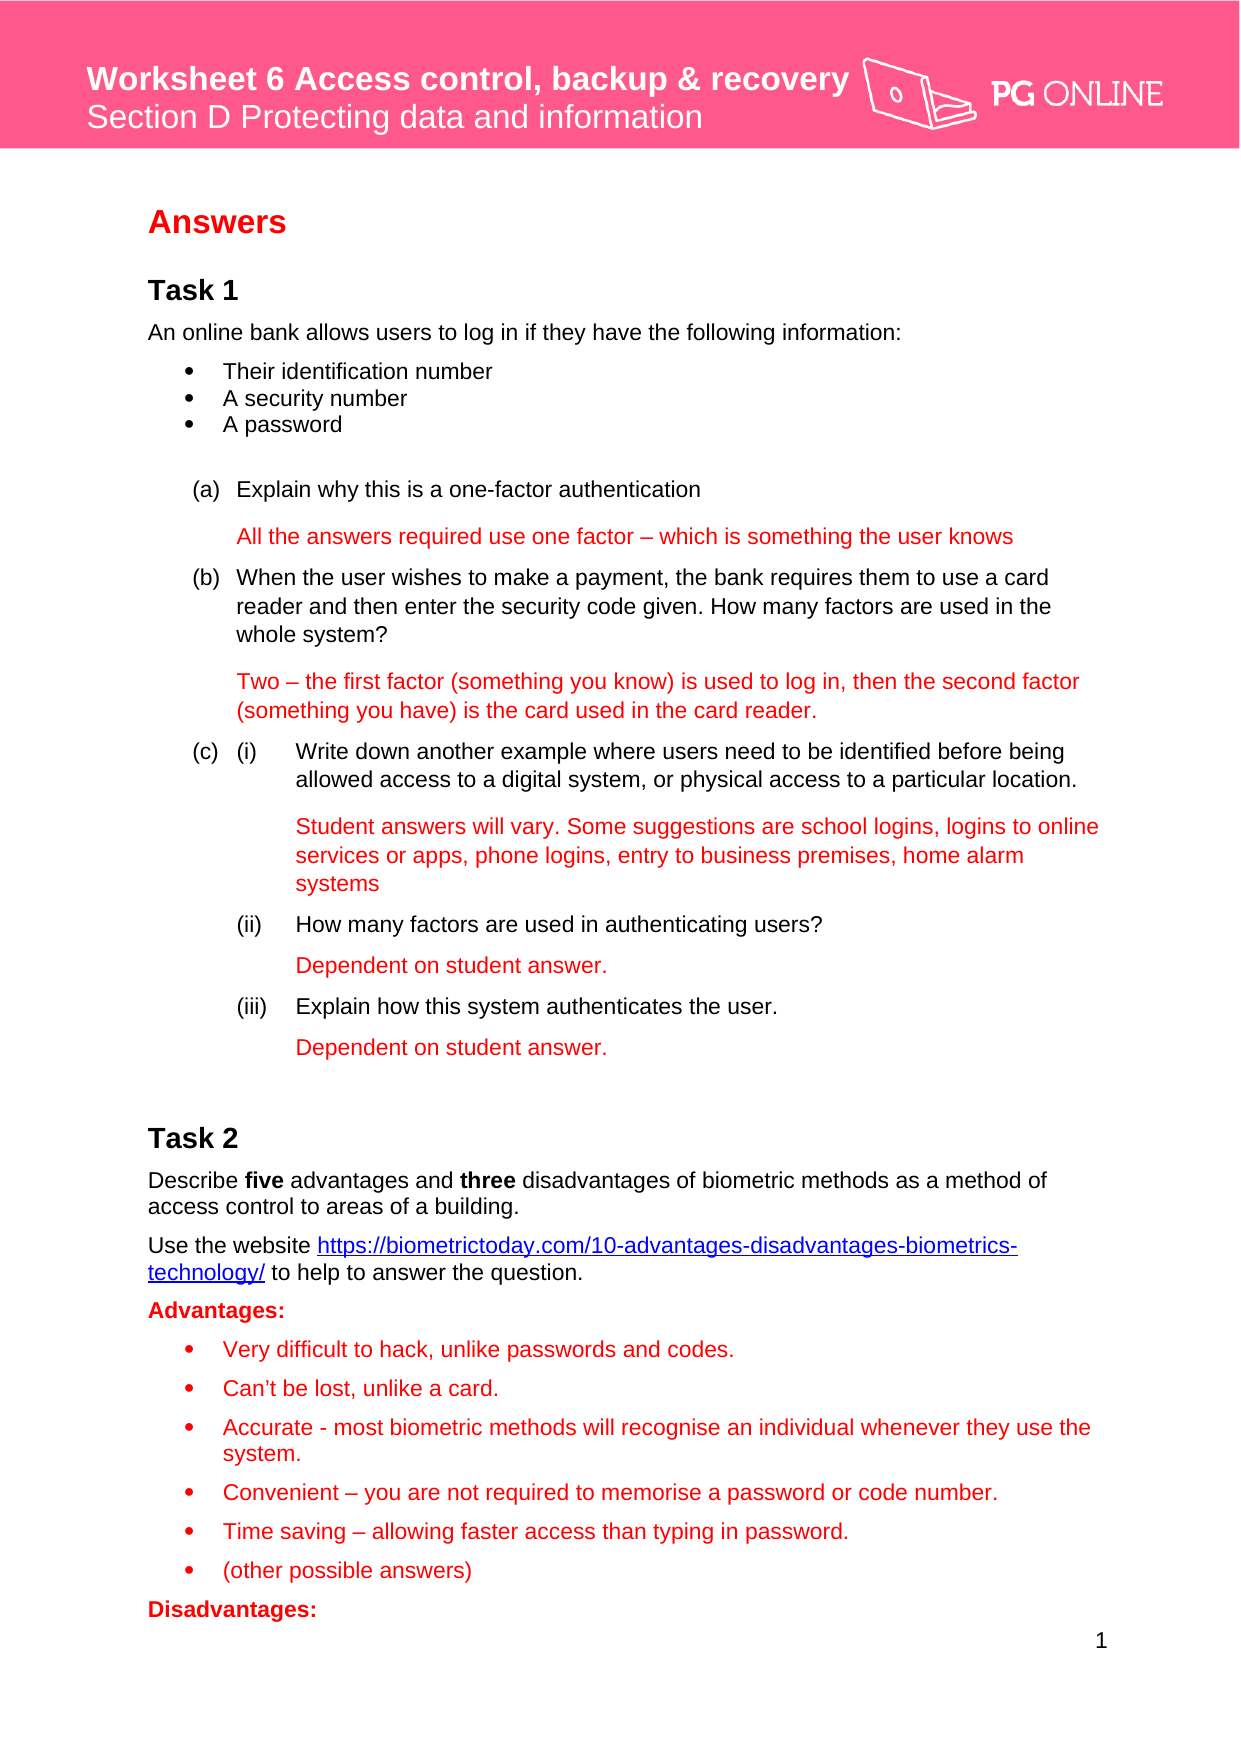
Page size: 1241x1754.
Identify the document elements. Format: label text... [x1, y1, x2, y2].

subtitle Answers [148, 202, 1107, 241]
text Dependent on student answer. [192, 952, 1107, 978]
list Convenient – you are not required to memorise a password or code number. [185, 1479, 1107, 1506]
list Accurate - most biometric methods will recognise an individual whenever they use the system. [185, 1414, 1107, 1467]
text Describe five advantages and three disadvantages of biometric methods as a method of access control to areas of a building. [148, 1167, 1107, 1220]
list Time saving – allowing faster access than typing in password. [185, 1518, 1107, 1544]
picture [862, 57, 1163, 130]
text Use the website https://biometrictoday.com/10-advantages-disadvantages-biometrics-technology/ to help to answer the question. [148, 1232, 1107, 1285]
text (iii) Explain how this system authenticates the user. [192, 993, 1107, 1019]
text Advantages: [148, 1297, 1107, 1324]
title Task 1 [148, 273, 1107, 307]
text (ii) How many factors are used in authenticating users? [192, 911, 1107, 937]
list (other possible answers) [185, 1557, 1107, 1583]
text Student answers will vary. Some suggestions are school logins, logins to online services or apps, phone logins, entry to business premises, home alarm systems [192, 813, 1107, 897]
title Task 2 [148, 1121, 1107, 1154]
list Their identification number [185, 358, 1107, 384]
text (b) When the user wishes to make a payment, the bank requires them to use a card reader and then enter the security code given. How many factors are used in the whole system? [192, 564, 1107, 647]
list Can’t be lost, unlike a card. [185, 1375, 1107, 1401]
list A password [185, 411, 1107, 464]
text (c) (i) Write down another example where users need to be identified before being allowed access to a digital system, or physical access to a particular location. [192, 738, 1107, 792]
text Dependent on student answer. [192, 1034, 1107, 1060]
text Disadvantages: [148, 1596, 1107, 1622]
list Very difficult to hack, unlike passwords and codes. [185, 1336, 1107, 1363]
text An online bank allows users to log in if they have the following information: [148, 319, 1107, 346]
text (a) Explain why this is a one-factor authentication [192, 476, 1107, 502]
list A security number [185, 384, 1107, 411]
text Two – the first factor (something you know) is used to log in, then the second factor (something you have) is the card used in the card reader. [236, 668, 1107, 723]
text All the answers required use one factor – which is something the user knows [236, 523, 1107, 550]
